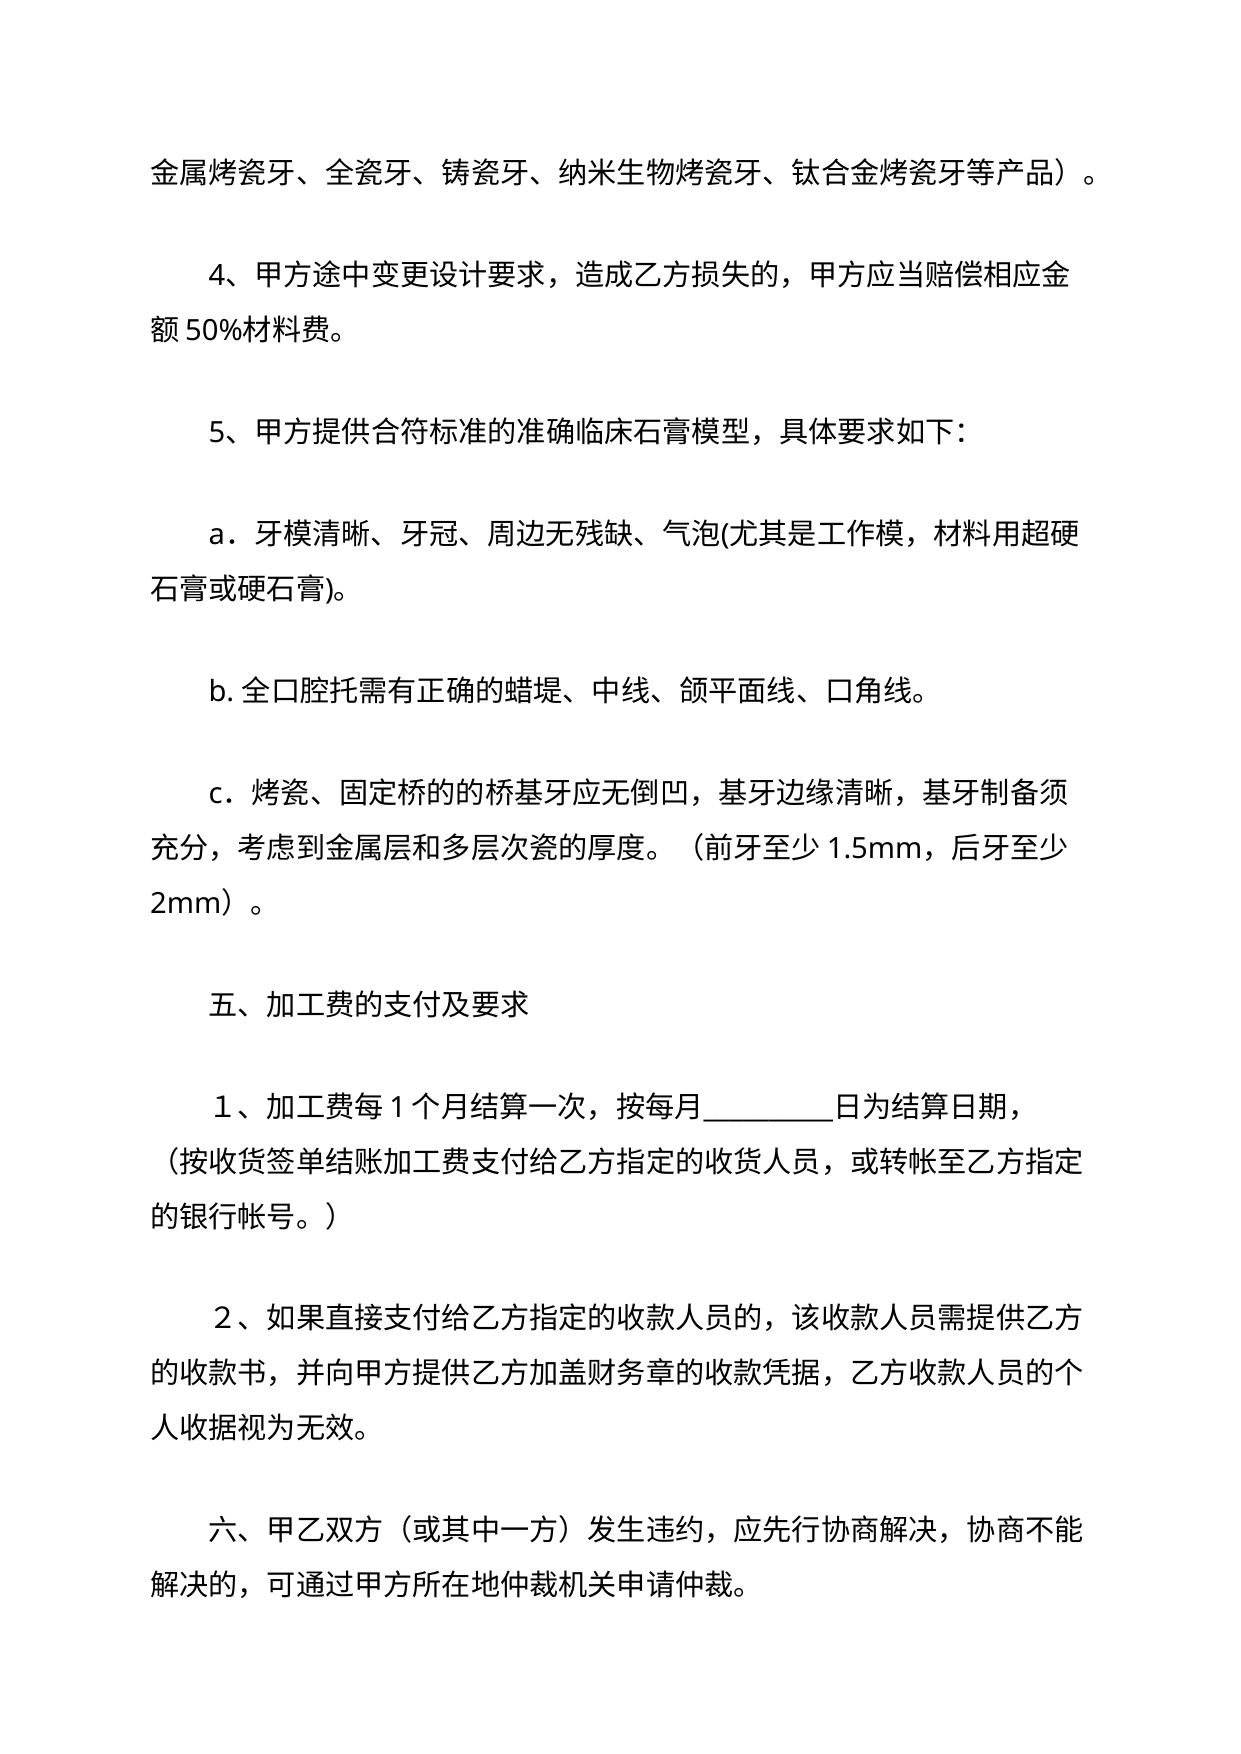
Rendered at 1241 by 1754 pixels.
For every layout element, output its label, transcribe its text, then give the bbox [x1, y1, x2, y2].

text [150, 150, 1090, 192]
text b. 全口腔托需有正确的蜡堤、中线、颌平面线、口角线。 [150, 668, 1090, 710]
text c．烤瓷、固定桥的的桥基牙应无倒凹，基牙边缘清晰，基牙制备须充分，考虑到金属层和多层次瓷的厚度。（前牙至少1.5mm，后牙至少2mm）。 [150, 770, 1090, 922]
text a．牙模清晰、牙冠、周边无残缺、气泡(尤其是工作模，材料用超硬石膏或硬石膏)。 [150, 511, 1090, 608]
text 五、加工费的支付及要求 [150, 982, 1090, 1024]
text ２、如果直接支付给乙方指定的收款人员的，该收款人员需提供乙方的收款书，并向甲方提供乙方加盖财务章的收款凭据，乙方收款人员的个人收据视为无效。 [150, 1295, 1090, 1447]
text １、加工费每1个月结算一次，按每月__________日为结算日期，（按收货签单结账加工费支付给乙方指定的收货人员，或转帐至乙方指定的银行帐号。） [150, 1083, 1090, 1236]
text 4、甲方途中变更设计要求，造成乙方损失的，甲方应当赔偿相应金额50%材料费。 [150, 252, 1090, 349]
text 5、甲方提供合符标准的准确临床石膏模型，具体要求如下： [150, 409, 1090, 451]
text 六、甲乙双方（或其中一方）发生违约，应先行协商解决，协商不能解决的，可通过甲方所在地仲裁机关申请仲裁。 [150, 1507, 1090, 1604]
